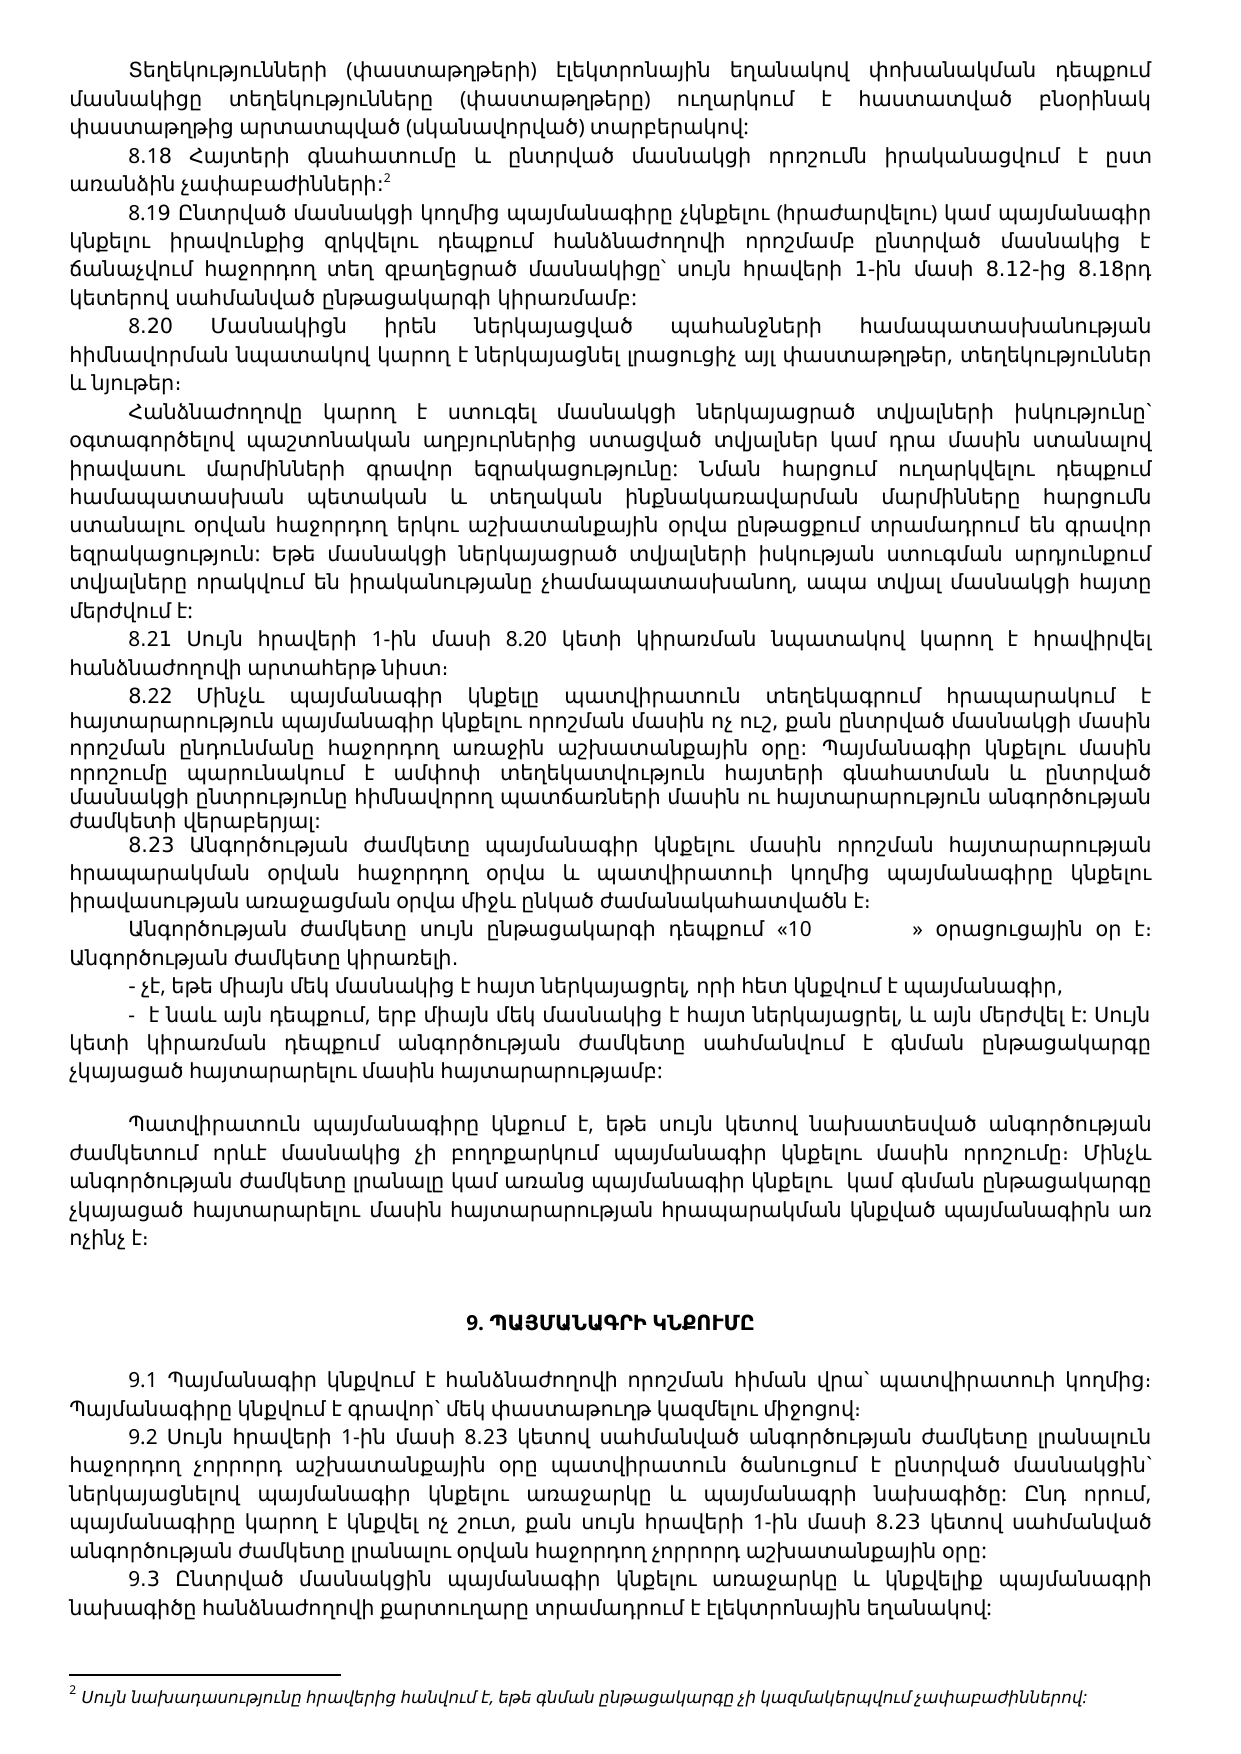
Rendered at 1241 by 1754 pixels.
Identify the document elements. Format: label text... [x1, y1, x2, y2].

text 8.22 Մինչև պայմանագիր կնքելը պատվիրատուն տեղեկագրում հրապարակում է հայտարարություն պայմանագիր կնքելու որոշման մասին ոչ ուշ, քան ընտրված մասնակցի մասին որոշման ընդունմանը հաջորդող առաջին աշխատանքային օրը: Պայմանագիր կնքելու մասին որոշումը պարունակում է ամփոփ տեղեկատվություն հայտերի գնահատման և ընտրված մասնակցի ընտրությունը հիմնավորող պատճառների մասին ու հայտարարություն անգործության ժամկետի վերաբերյալ: [69, 681, 1152, 833]
text 8.19 Ընտրված մասնակցի կողմից պայմանագիրը չկնքելու (հրաժարվելու) կամ պայմանագիր կնքելու իրավունքից զրկվելու դեպքում հանձնաժողովի որոշմամբ ընտրված մասնակից է ճանաչվում հաջորդող տեղ զբաղեցրած մասնակիցը՝ սույն հրավերի 1-ին մասի 8.12-ից 8.18րդ կետերով սահմանված ընթացակարգի կիրառմամբ: [69, 198, 1152, 311]
text Հանձնաժողովը կարող է ստուգել մասնակցի ներկայացրած տվյալների իսկությունը` օգտագործելով պաշտոնական աղբյուրներից ստացված տվյալներ կամ դրա մասին ստանալով իրավասու մարմինների գրավոր եզրակացությունը: Նման հարցում ուղարկվելու դեպքում համապատասխան պետական և տեղական ինքնակառավարման մարմինները հարցումն ստանալու օրվան հաջորդող երկու աշխատանքային օրվա ընթացքում տրամադրում են գրավոր եզրակացություն: Եթե մասնակցի ներկայացրած տվյալների իսկության ստուգման արդյունքում տվյալները որակվում են իրականությանը չհամապատասխանող, ապա տվյալ մասնակցի հայտը մերժվում է: [69, 397, 1152, 624]
text 8.23 Անգործության ժամկետը պայմանագիր կնքելու մասին որոշման հայտարարության հրապարակման օրվան հաջորդող օրվա և պատվիրատուի կողմից պայմանագիրը կնքելու իրավասության առաջացման օրվա միջև ընկած ժամանակահատվածն է։ [69, 833, 1152, 914]
text 9. ՊԱՅՄԱՆԱԳՐԻ ԿՆՔՈՒՄԸ [69, 1308, 1152, 1337]
text 8.20 Մասնակիցն իրեն ներկայացված պահանջների համապատասխանության հիմնավորման նպատակով կարող է ներկայացնել լրացուցիչ այլ փաստաթղթեր, տեղեկություններ և նյութեր։ [69, 311, 1152, 397]
text 9.3 Ընտրված մասնակցին պայմանագիր կնքելու առաջարկը և կնքվելիք պայմանագրի նախագիծը հանձնաժողովի քարտուղարը տրամադրում է էլեկտրոնային եղանակով: [69, 1564, 1152, 1621]
text Տեղեկությունների (փաստաթղթերի) էլեկտրոնային եղանակով փոխանակման դեպքում մասնակիցը տեղեկությունները (փաստաթղթերը) ուղարկում է հաստատված բնօրինակ փաստաթղթից արտատպված (սկանավորված) տարբերակով: [69, 56, 1152, 141]
text 9.2 Սույն հրավերի 1-ին մասի 8.23 կետով սահմանված անգործության ժամկետը լրանալուն հաջորդող չորրորդ աշխատանքային օրը պատվիրատուն ծանուցում է ընտրված մասնակցին` ներկայացնելով պայմանագիր կնքելու առաջարկը և պայմանագրի նախագիծը: Ընդ որում, պայմանագիրը կարող է կնքվել ոչ շուտ, քան սույն հրավերի 1-ին մասի 8.23 կետով սահմանված անգործության ժամկետը լրանալու օրվան հաջորդող չորրորդ աշխատանքային օրը: [69, 1422, 1152, 1564]
text - է նաև այն դեպքում, երբ միայն մեկ մասնակից է հայտ ներկայացրել, և այն մերժվել է: Սույն կետի կիրառման դեպքում անգործության ժամկետը սահմանվում է գնման ընթացակարգը չկայացած հայտարարելու մասին հայտարարությամբ: [69, 1000, 1152, 1085]
text Անգործության ժամկետը սույն ընթացակարգի դեպքում «10 » օրացուցային օր է։ Անգործության ժամկետը կիրառելի. [69, 914, 1152, 971]
text 8.21 Սույն հրավերի 1-ին մասի 8.20 կետի կիրառման նպատակով կարող է հրավիրվել հանձնաժողովի արտահերթ նիստ։ [69, 624, 1152, 681]
text 9.1 Պայմանագիր կնքվում է հանձնաժողովի որոշման հիման վրա` պատվիրատուի կողմից։ Պայմանագիրը կնքվում է գրավոր` մեկ փաստաթուղթ կազմելու միջոցով։ [69, 1365, 1152, 1422]
text - չէ, եթե միայն մեկ մասնակից է հայտ ներկայացրել, որի հետ կնքվում է պայմանագիր, [69, 971, 1152, 1000]
text Պատվիրատուն պայմանագիրը կնքում է, եթե սույն կետով նախատեսված անգործության ժամկետում որևէ մասնակից չի բողոքարկում պայմանագիր կնքելու մասին որոշումը։ Մինչև անգործության ժամկետը լրանալը կամ առանց պայմանագիր կնքելու կամ գնման ընթացակարգը չկայացած հայտարարելու մասին հայտարարության հրապարակման կնքված պայմանագիրն առ ոչինչ է։ [69, 1109, 1152, 1252]
text 8.18 Հայտերի գնահատումը և ընտրված մասնակցի որոշումն իրականացվում է ըստ առանձին չափաբաժինների: [69, 141, 1152, 198]
